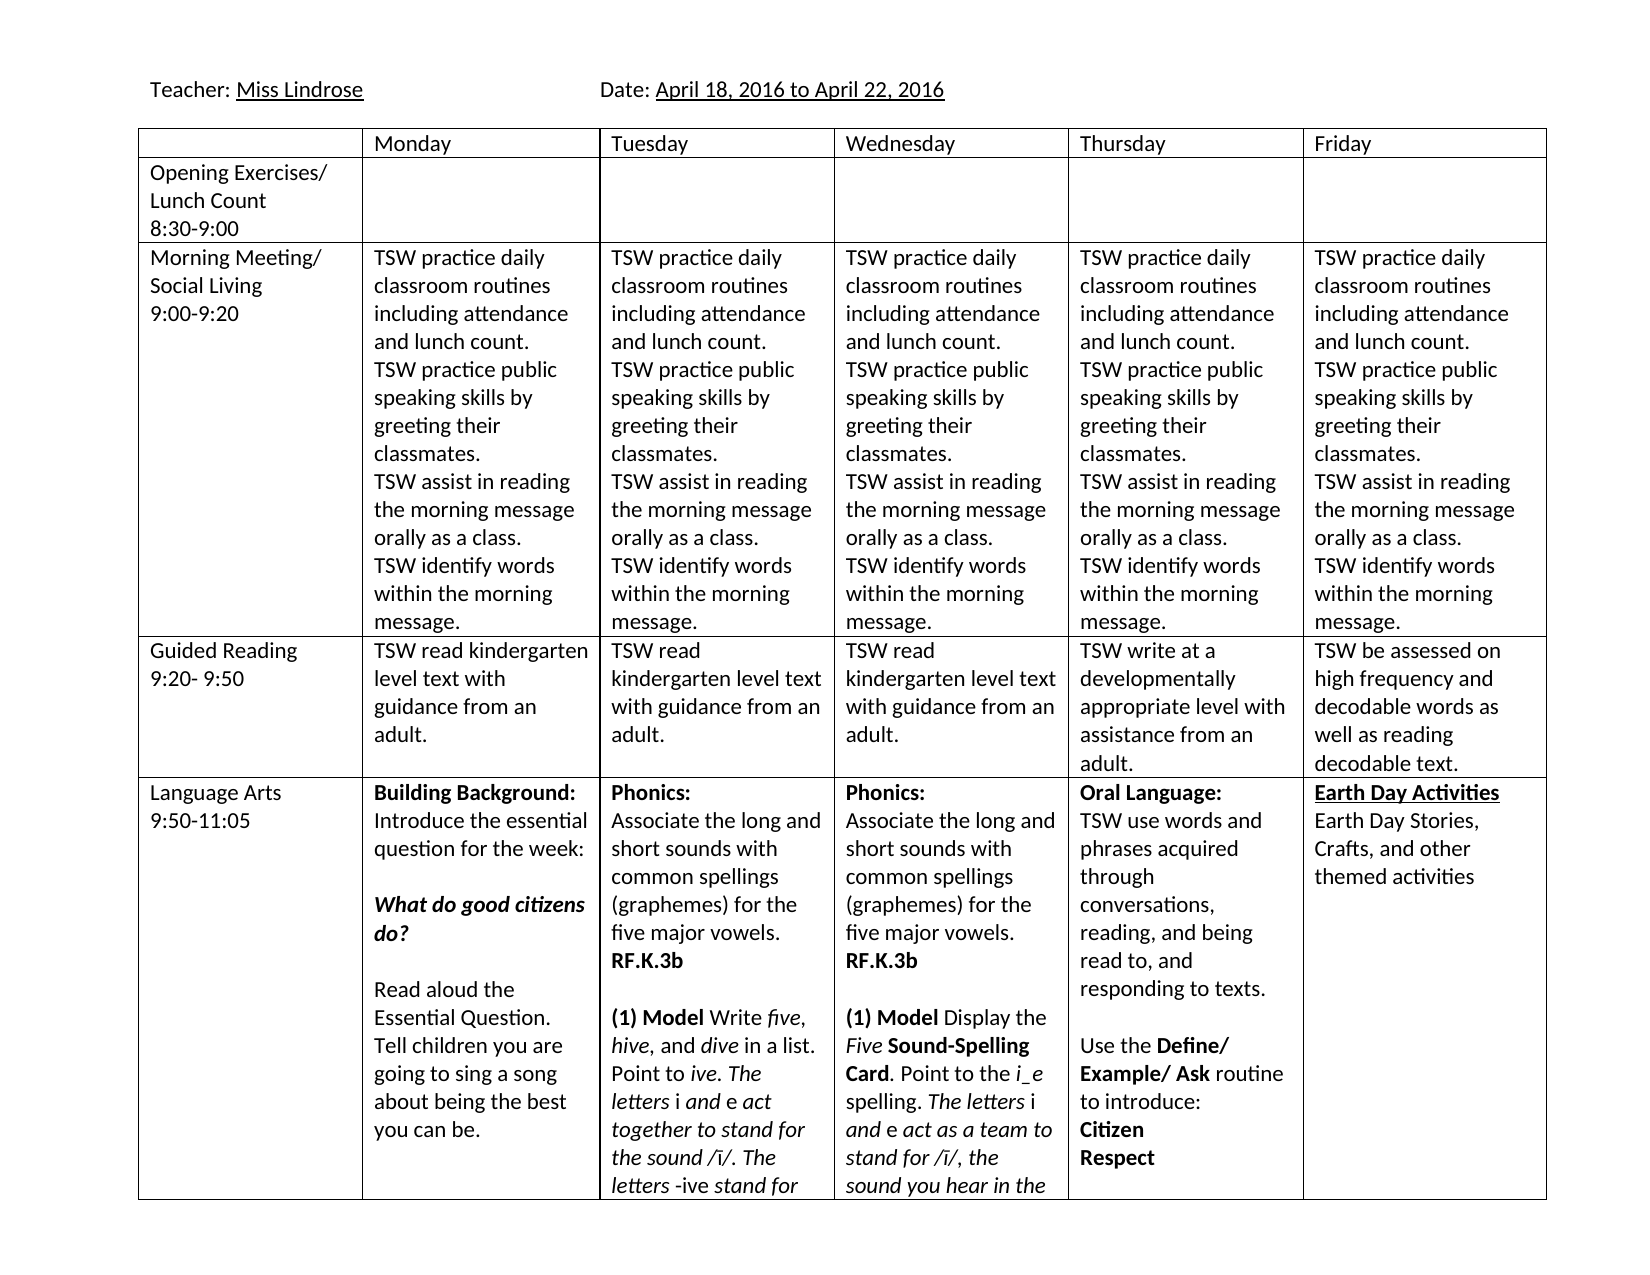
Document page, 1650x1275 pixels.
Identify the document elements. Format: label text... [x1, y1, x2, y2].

table_header Friday [1304, 129, 1546, 157]
table_header Monday [363, 129, 599, 157]
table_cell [1069, 778, 1303, 1199]
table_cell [363, 778, 599, 1199]
table_header [139, 129, 362, 157]
table_header Thursday [1069, 129, 1303, 157]
table_cell [363, 158, 599, 242]
text Teacher: Miss Lindrose Date: April 18, 2016 to April 22, 2016 [150, 75, 1575, 103]
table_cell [139, 778, 362, 1199]
table_cell TSW write at a developmentally appropriate level with assistance from an adult. [1069, 637, 1303, 777]
table_cell TSW practice daily classroom routines including attendance and lunch count. TSW practice public speaking skills by greeting their classmates. TSW assist in reading the morning message orally as a class. TSW identify words within the morning message. [1069, 243, 1303, 636]
table_cell TSW practice daily classroom routines including attendance and lunch count. TSW practice public speaking skills by greeting their classmates. TSW assist in reading the morning message orally as a class. TSW identify words within the morning message. [835, 243, 1068, 636]
table_cell Guided Reading 9:20- 9:50 [139, 637, 362, 777]
table_cell TSW practice daily classroom routines including attendance and lunch count. TSW practice public speaking skills by greeting their classmates. TSW assist in reading the morning message orally as a class. TSW identify words within the morning message. [363, 243, 599, 636]
table_cell TSW read kindergarten level text with guidance from an adult. [363, 637, 599, 777]
table_cell TSW practice daily classroom routines including attendance and lunch count. TSW practice public speaking skills by greeting their classmates. TSW assist in reading the morning message orally as a class. TSW identify words within the morning message. [1304, 243, 1546, 636]
table_cell TSW read kindergarten level text with guidance from an adult. [601, 637, 834, 777]
table_cell TSW practice daily classroom routines including attendance and lunch count. TSW practice public speaking skills by greeting their classmates. TSW assist in reading the morning message orally as a class. TSW identify words within the morning message. [601, 243, 834, 636]
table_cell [601, 778, 834, 1199]
table_cell TSW read kindergarten level text with guidance from an adult. [835, 637, 1068, 777]
table_cell [601, 158, 834, 242]
table_cell Opening Exercises/ Lunch Count 8:30-9:00 [139, 158, 362, 242]
table_header Tuesday [601, 129, 834, 157]
table_cell Morning Meeting/ Social Living 9:00-9:20 [139, 243, 362, 636]
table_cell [1304, 778, 1546, 1199]
table_header Wednesday [835, 129, 1068, 157]
table_cell [1069, 158, 1303, 242]
table_cell TSW be assessed on high frequency and decodable words as well as reading decodable text. [1304, 637, 1546, 777]
table_cell [1304, 158, 1546, 242]
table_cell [835, 778, 1068, 1199]
table_cell [835, 158, 1068, 242]
